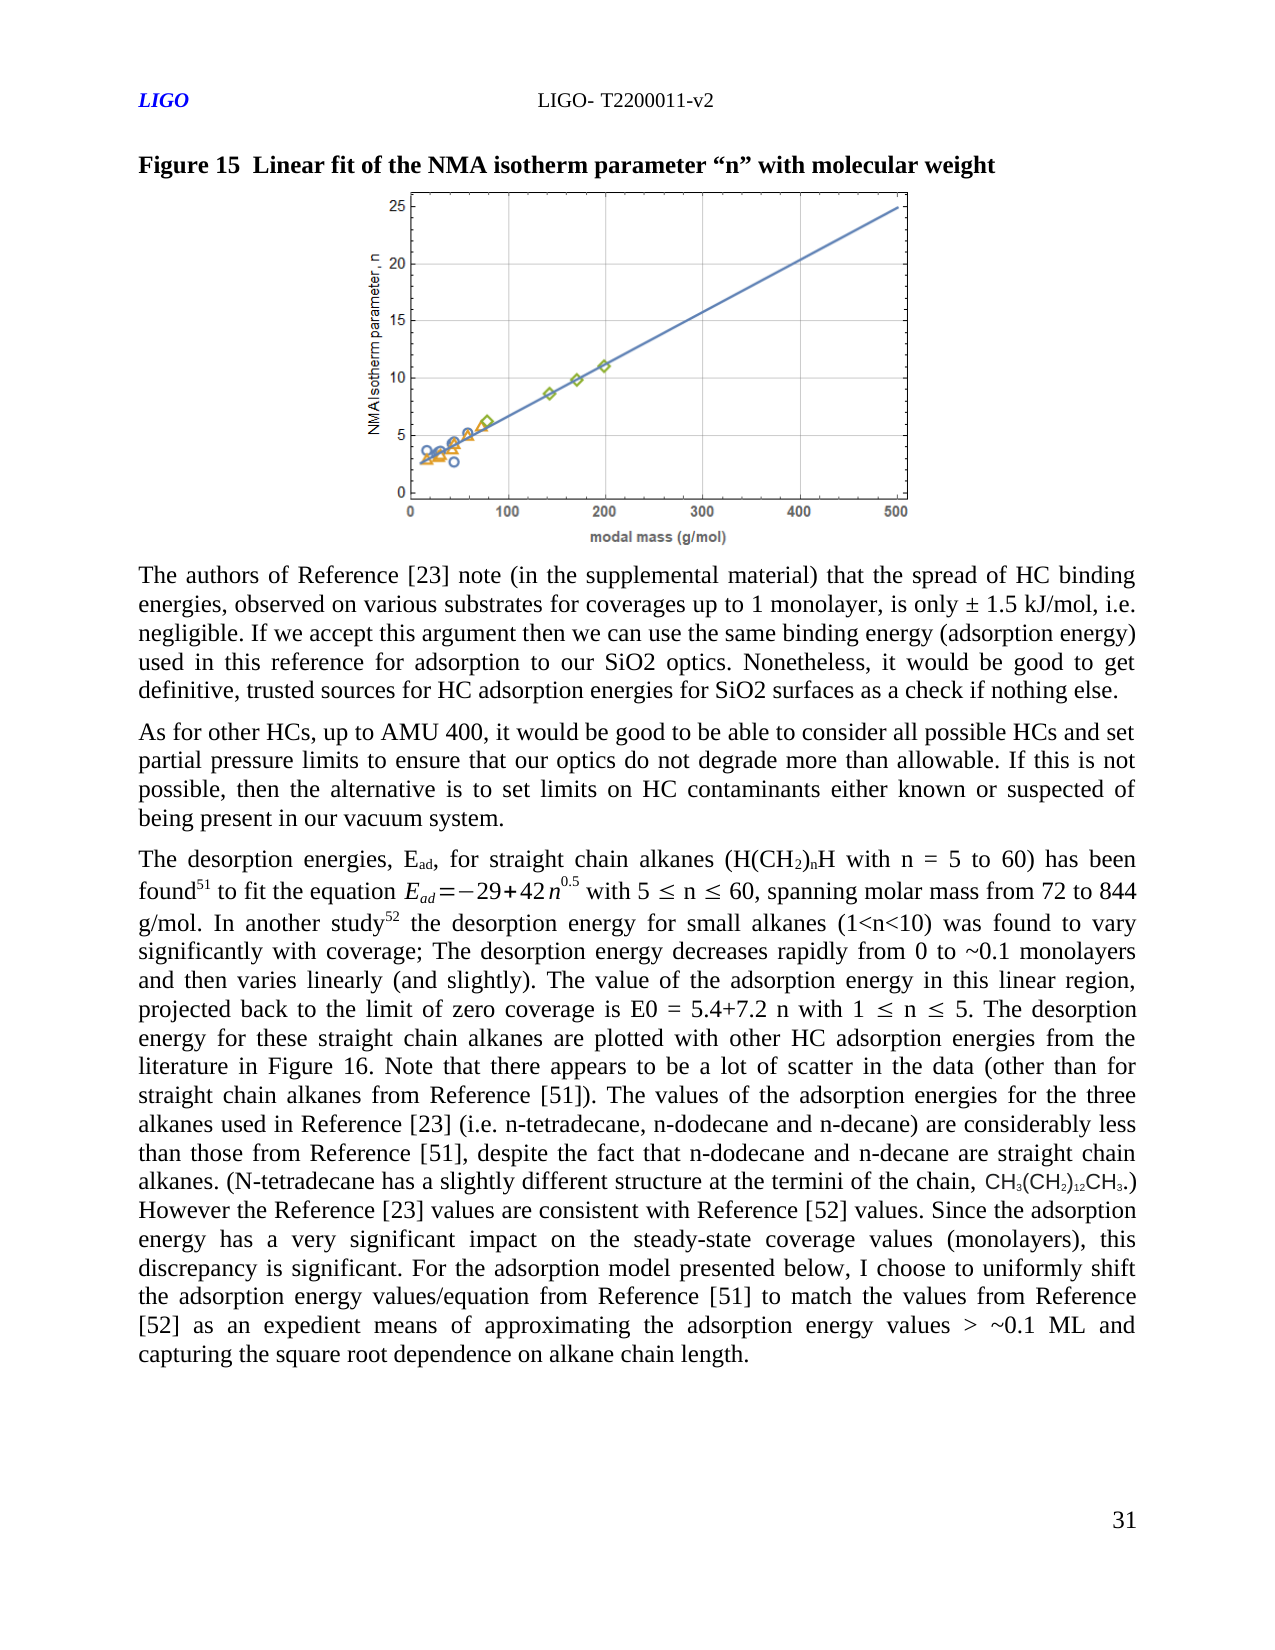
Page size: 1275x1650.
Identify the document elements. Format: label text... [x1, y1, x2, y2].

picture [365, 191, 910, 548]
text The authors of Reference [23] note (in the supplemental material) that the spread of HC binding energies, observed on various substrates for coverages up to 1 monolayer, is only ± 1.5 kJ/mol, i.e. negligible. If we accept this argument then we can use the same binding energy (adsorption energy) used in this reference for adsorption to our SiO2 optics. Nonetheless, it would be good to get definitive, trusted sources for HC adsorption energies for SiO2 surfaces as a check if nothing else. [138, 560, 1137, 704]
text As for other HCs, up to AMU 400, it would be good to be able to consider all possible HCs and set partial pressure limits to ensure that our optics do not degrade more than allowable. If this is not possible, then the alternative is to set limits on HC contaminants either known or suspected of being present in our vacuum system. [138, 717, 1137, 832]
text The desorption energies, Ead, for straight chain alkanes (H(CH2)nH with n = 5 to 60) has been found to fit the equation with 5 n 60, spanning molar mass from 72 to 844 g/mol. In another study the desorption energy for small alkanes (1<n<10) was found to vary significantly with coverage; The desorption energy decreases rapidly from 0 to ~0.1 monolayers and then varies linearly (and slightly). The value of the adsorption energy in this linear region, projected back to the limit of zero coverage is E0 = 5.4+7.2 n with 1 n 5. The desorption energy for these straight chain alkanes are plotted with other HC adsorption energies from the literature in Figure 16. Note that there appears to be a lot of scatter in the data (other than for straight chain alkanes from Reference [51]). The values of the adsorption energies for the three alkanes used in Reference [23] (i.e. n-tetradecane, n-dodecane and n-decane) are considerably less than those from Reference [51], despite the fact that n-dodecane and n-decane are straight chain alkanes. (N-tetradecane has a slightly different structure at the termini of the chain, CH3(CH2)12CH3.) However the Reference [23] values are consistent with Reference [52] values. Since the adsorption energy has a very significant impact on the steady-state coverage values (monolayers), this discrepancy is significant. For the adsorption model presented below, I choose to uniformly shift the adsorption energy values/equation from Reference [51] to match the values from Reference [52] as an expedient means of approximating the adsorption energy values > ~0.1 ML and capturing the square root dependence on alkane chain length. [138, 844, 1137, 1368]
